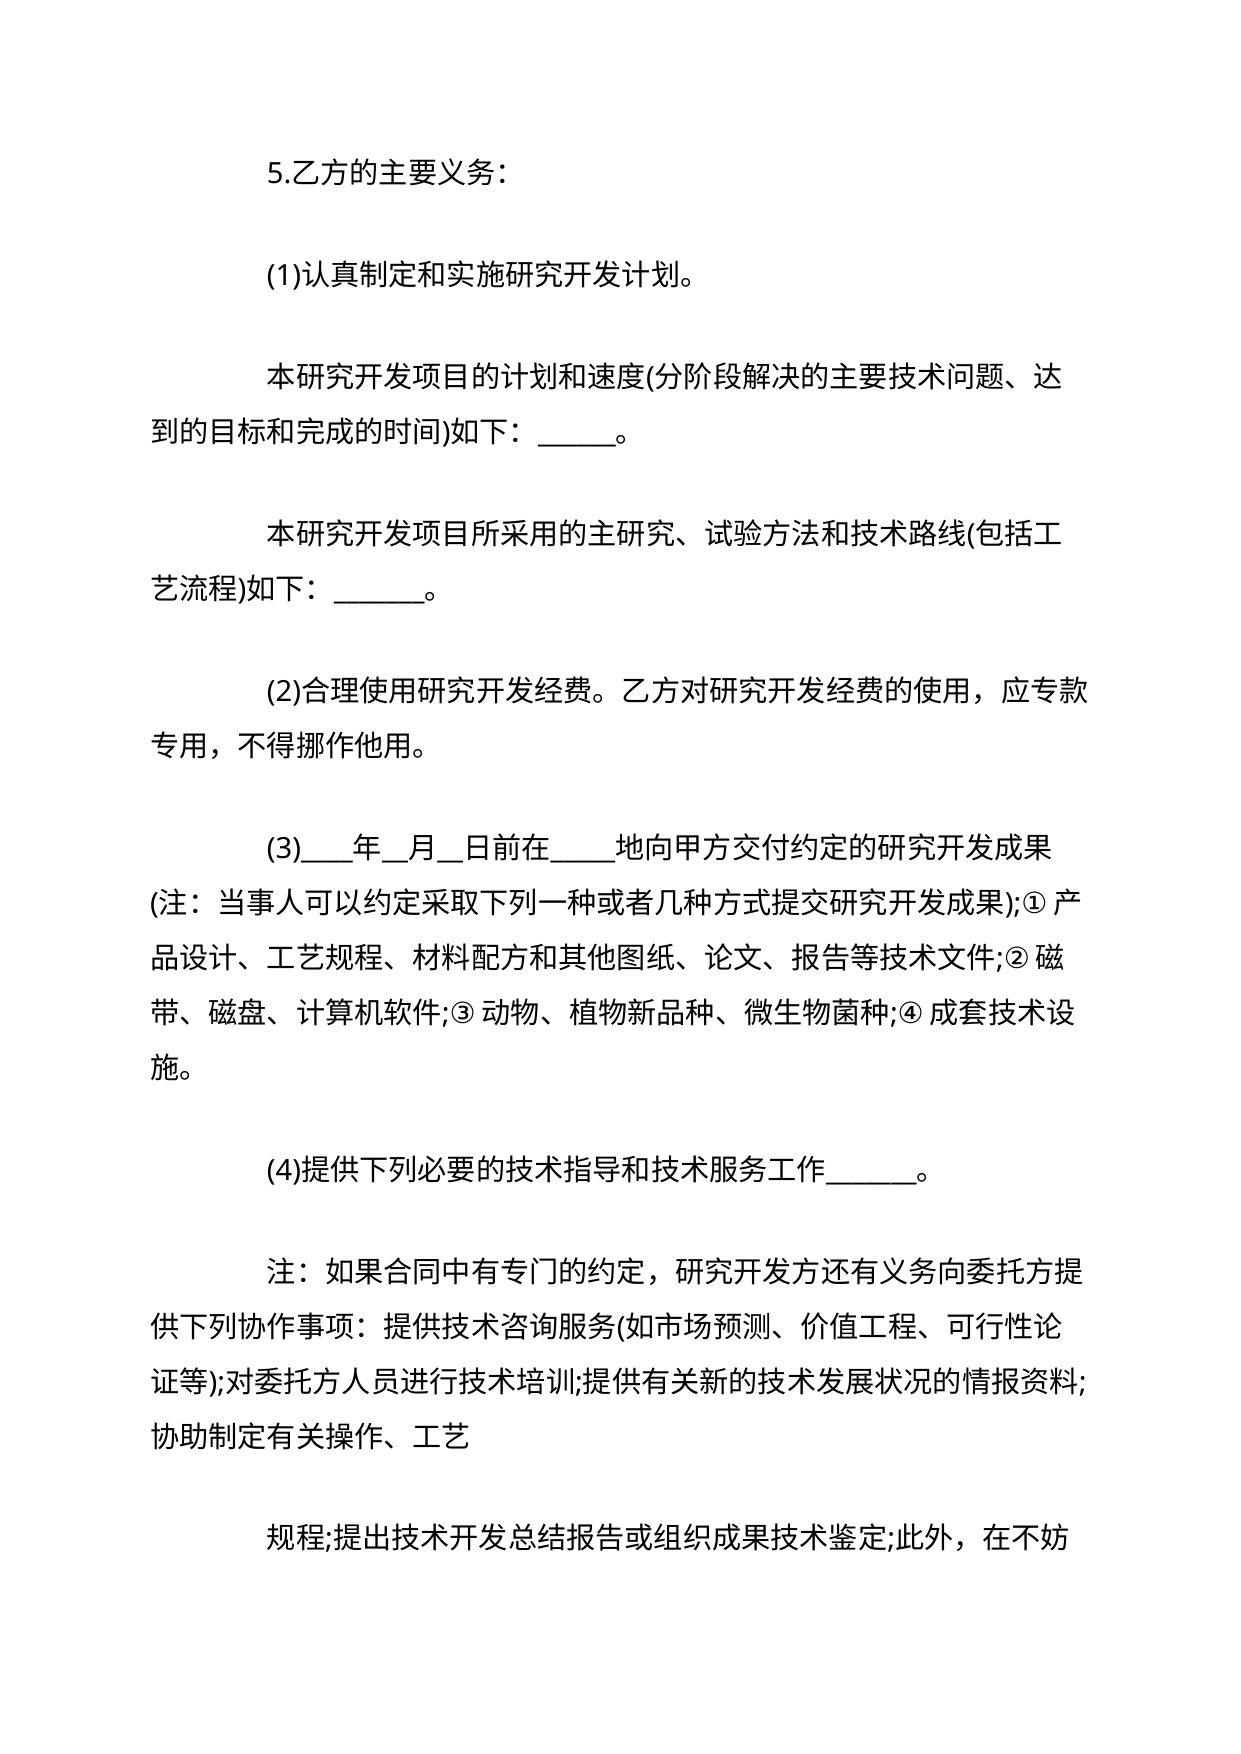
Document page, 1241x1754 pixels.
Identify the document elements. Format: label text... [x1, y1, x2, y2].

text (2)合理使用研究开发经费。乙方对研究开发经费的使用，应专款专用，不得挪作他用。 [150, 668, 1090, 765]
text (1)认真制定和实施研究开发计划。 [150, 252, 1090, 294]
text 5.乙方的主要义务： [150, 150, 1090, 192]
text 本研究开发项目所采用的主研究、试验方法和技术路线(包括工艺流程)如下：_______。 [150, 511, 1090, 608]
text (3)____年__月__日前在_____地向甲方交付约定的研究开发成果(注：当事人可以约定采取下列一种或者几种方式提交研究开发成果);①产品设计、工艺规程、材料配方和其他图纸、论文、报告等技术文件;②磁带、磁盘、计算机软件;③动物、植物新品种、微生物菌种;④成套技术设施。 [150, 825, 1090, 1087]
text 本研究开发项目的计划和速度(分阶段解决的主要技术问题、达到的目标和完成的时间)如下：______。 [150, 354, 1090, 451]
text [150, 1515, 1090, 1557]
text (4)提供下列必要的技术指导和技术服务工作_______。 [150, 1146, 1090, 1189]
text 注：如果合同中有专门的约定，研究开发方还有义务向委托方提供下列协作事项：提供技术咨询服务(如市场预测、价值工程、可行性论证等);对委托方人员进行技术培训;提供有关新的技术发展状况的情报资料;协助制定有关操作、工艺 [150, 1248, 1090, 1456]
